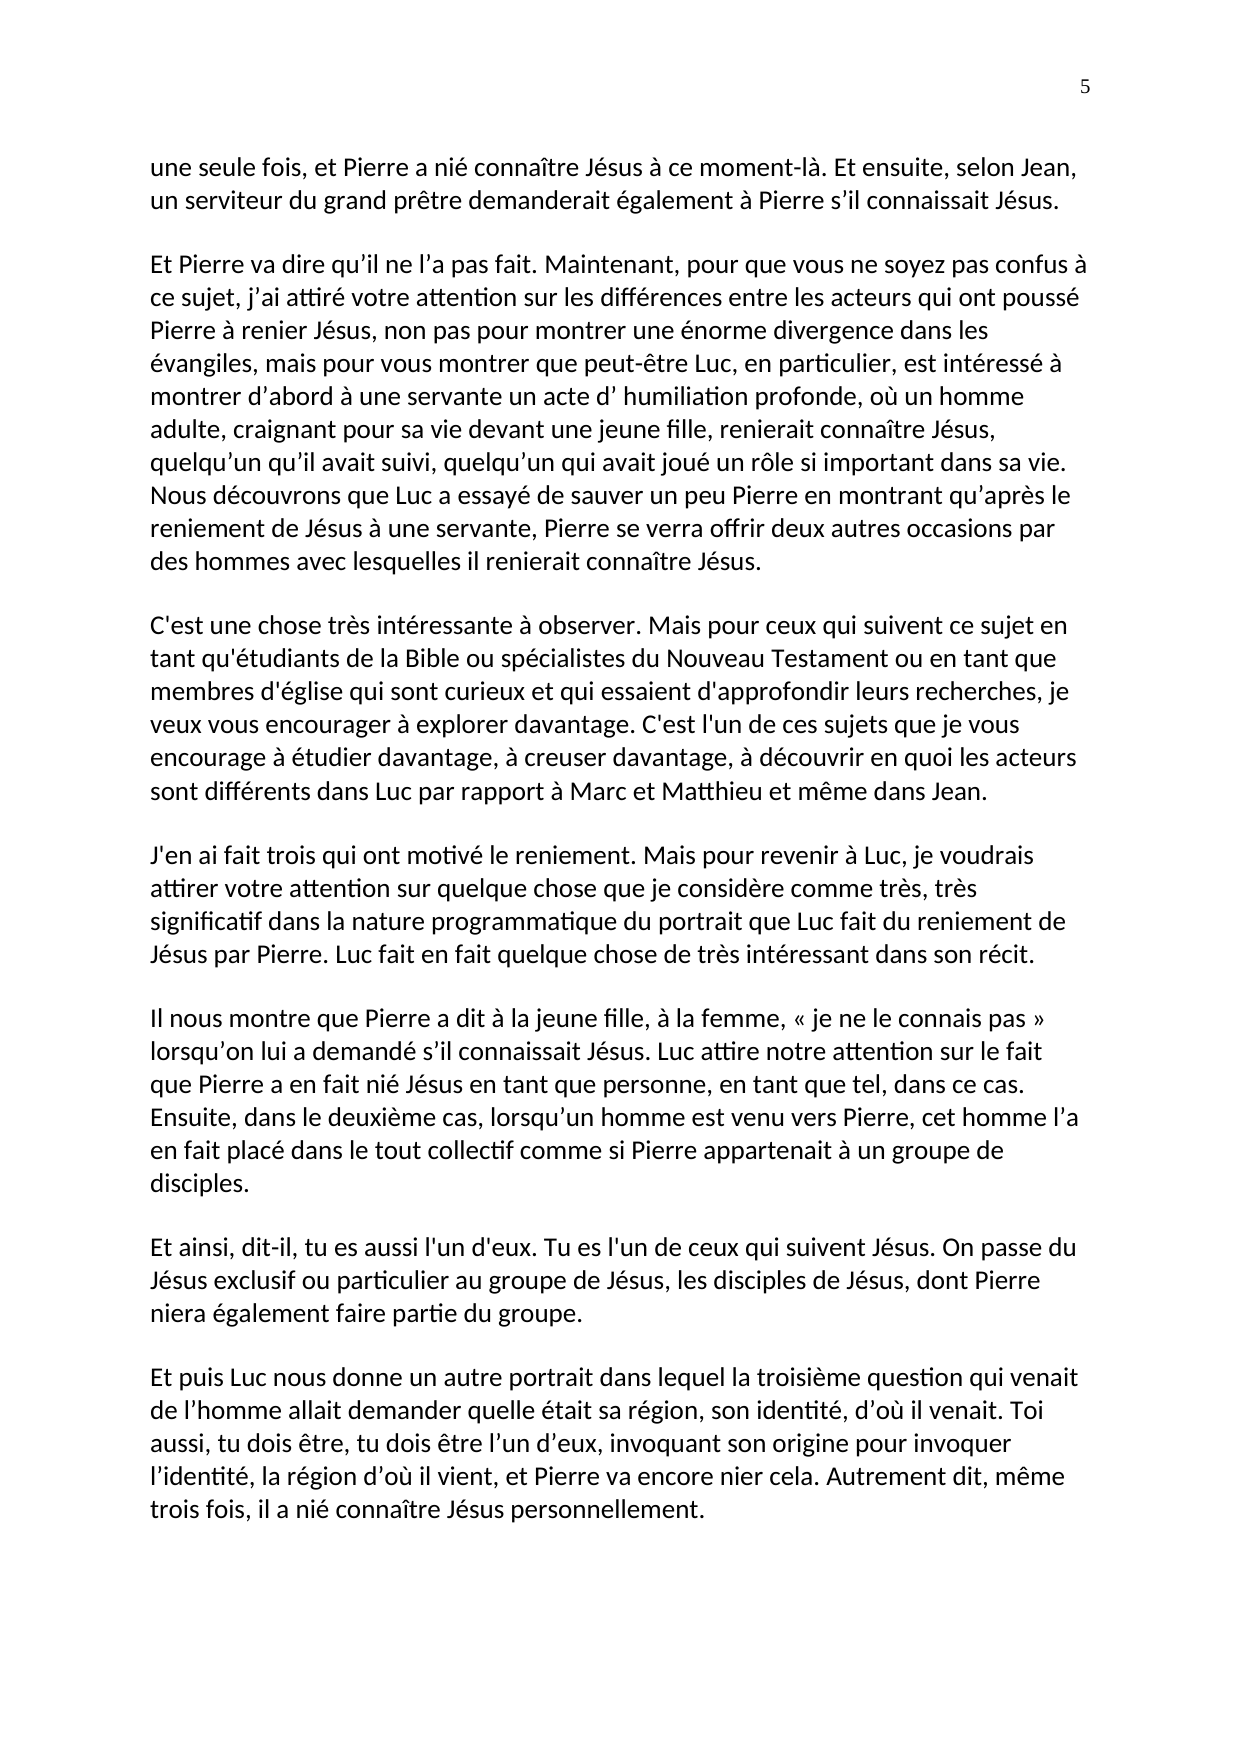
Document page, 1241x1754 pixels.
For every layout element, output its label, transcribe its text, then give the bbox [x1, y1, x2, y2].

text Et puis Luc nous donne un autre portrait dans lequel la troisième question qui venait de l’homme allait demander quelle était sa région, son identité, d’où il venait. Toi aussi, tu dois être, tu dois être l’un d’eux, invoquant son origine pour invoquer l’identité, la région d’où il vient, et Pierre va encore nier cela. Autrement dit, même trois fois, il a nié connaître Jésus personnellement. [150, 1361, 1090, 1526]
text Et ainsi, dit-il, tu es aussi l'un d'eux. Tu es l'un de ceux qui suivent Jésus. On passe du Jésus exclusif ou particulier au groupe de Jésus, les disciples de Jésus, dont Pierre niera également faire partie du groupe. [150, 1230, 1090, 1329]
text C'est une chose très intéressante à observer. Mais pour ceux qui suivent ce sujet en tant qu'étudiants de la Bible ou spécialistes du Nouveau Testament ou en tant que membres d'église qui sont curieux et qui essaient d'approfondir leurs recherches, je veux vous encourager à explorer davantage. C'est l'un de ces sujets que je vous encourage à étudier davantage, à creuser davantage, à découvrir en quoi les acteurs sont différents dans Luc par rapport à Marc et Matthieu et même dans Jean. [150, 608, 1090, 807]
text J'en ai fait trois qui ont motivé le reniement. Mais pour revenir à Luc, je voudrais attirer votre attention sur quelque chose que je considère comme très, très significatif dans la nature programmatique du portrait que Luc fait du reniement de Jésus par Pierre. Luc fait en fait quelque chose de très intéressant dans son récit. [150, 838, 1090, 970]
text Et Pierre va dire qu’il ne l’a pas fait. Maintenant, pour que vous ne soyez pas confus à ce sujet, j’ai attiré votre attention sur les différences entre les acteurs qui ont poussé Pierre à renier Jésus, non pas pour montrer une énorme divergence dans les évangiles, mais pour vous montrer que peut-être Luc, en particulier, est intéressé à montrer d’abord à une servante un acte d’ humiliation profonde, où un homme adulte, craignant pour sa vie devant une jeune fille, renierait connaître Jésus, quelqu’un qu’il avait suivi, quelqu’un qui avait joué un rôle si important dans sa vie. Nous découvrons que Luc a essayé de sauver un peu Pierre en montrant qu’après le reniement de Jésus à une servante, Pierre se verra offrir deux autres occasions par des hommes avec lesquelles il renierait connaître Jésus. [150, 247, 1090, 577]
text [150, 150, 1090, 216]
text Il nous montre que Pierre a dit à la jeune fille, à la femme, « je ne le connais pas » lorsqu’on lui a demandé s’il connaissait Jésus. Luc attire notre attention sur le fait que Pierre a en fait nié Jésus en tant que personne, en tant que tel, dans ce cas. Ensuite, dans le deuxième cas, lorsqu’un homme est venu vers Pierre, cet homme l’a en fait placé dans le tout collectif comme si Pierre appartenait à un groupe de disciples. [150, 1001, 1090, 1199]
